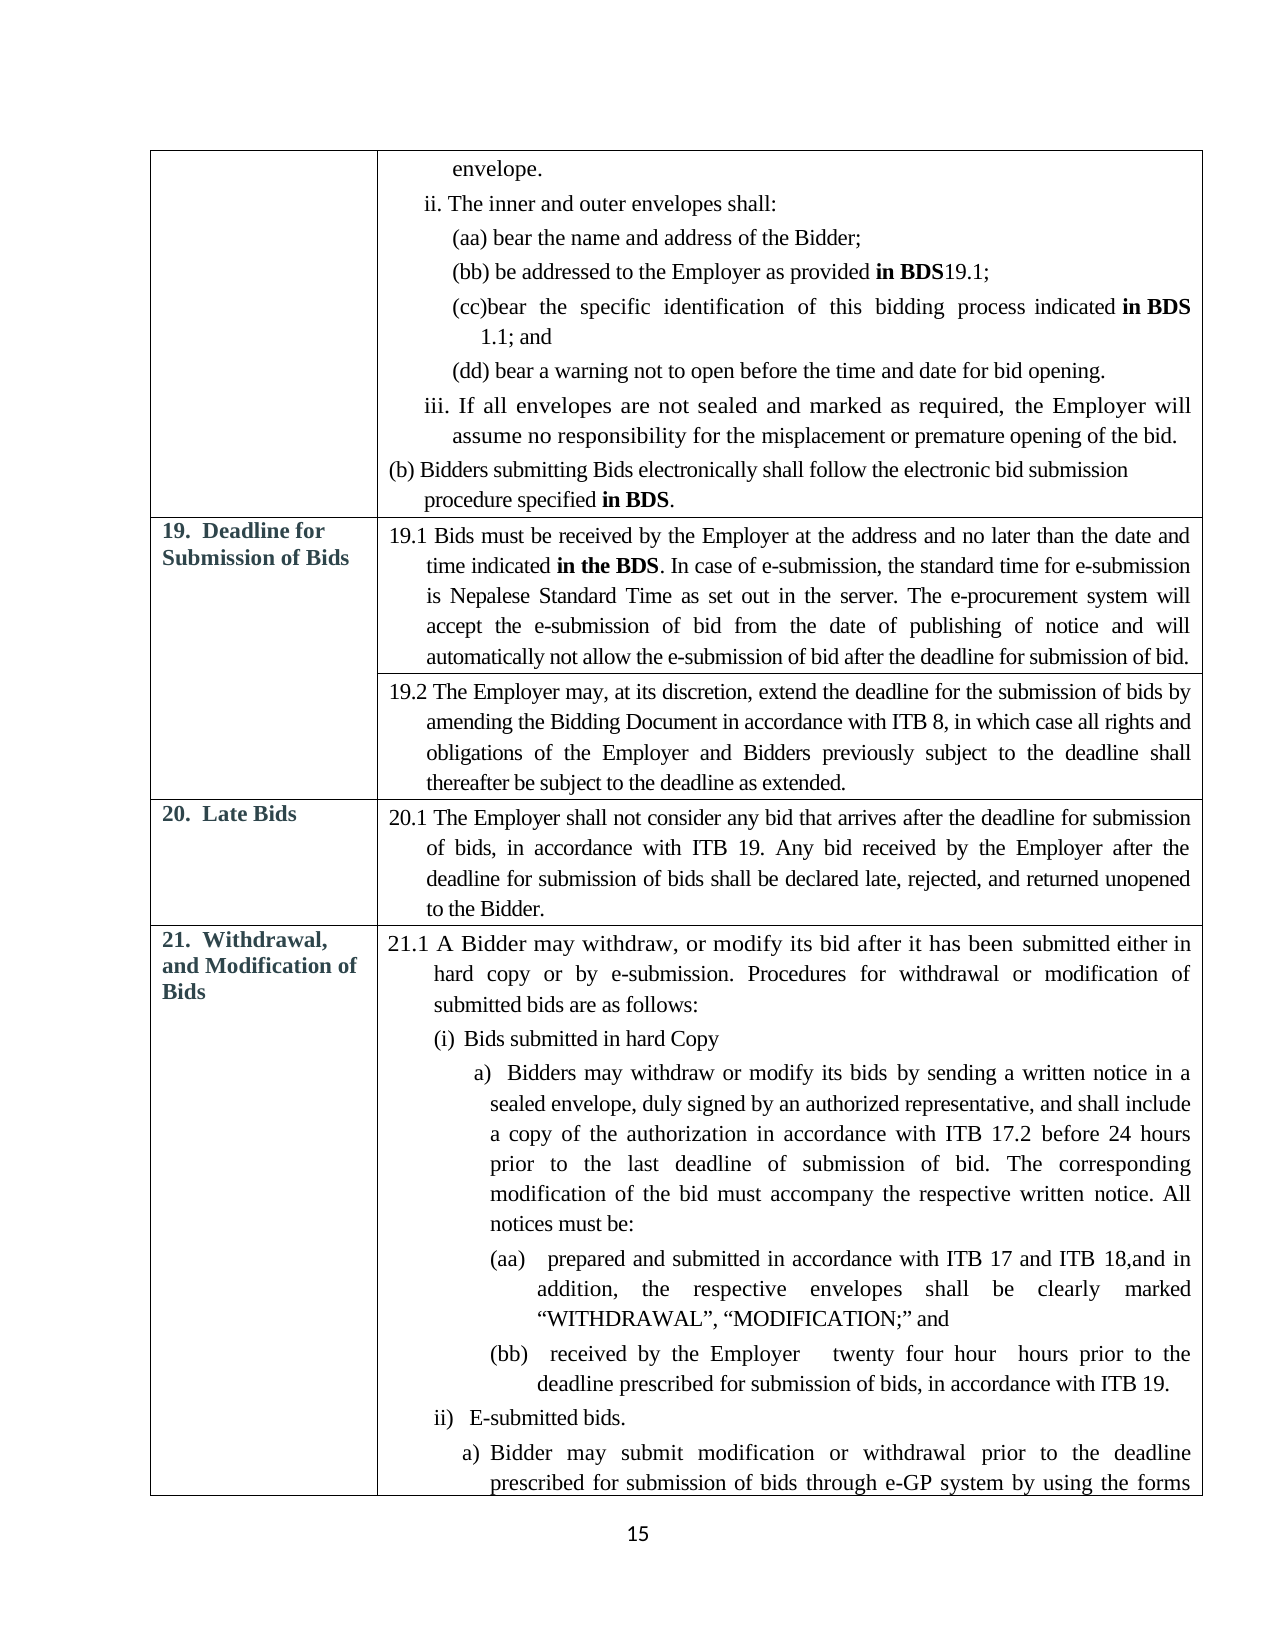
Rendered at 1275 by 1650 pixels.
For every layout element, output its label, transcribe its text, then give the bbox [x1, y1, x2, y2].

table_cell 20.1 The Employer shall not consider any bid that arrives after the deadline for submission of bids, in accordance with ITB 19. Any bid received by the Employer after the deadline for submission of bids shall be declared late, rejected, and returned unopened to the Bidder. [378, 800, 1202, 925]
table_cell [378, 151, 1202, 517]
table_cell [378, 926, 1202, 1495]
table_cell 19. Deadline for Submission of Bids [151, 518, 377, 799]
table_cell 19.1 Bids must be received by the Employer at the address and no later than the date and time indicated in the BDS. In case of e-submission, the standard time for e-submission is Nepalese Standard Time as set out in the server. The e-procurement system will accept the e-submission of bid from the date of publishing of notice and will automatically not allow the e-submission of bid after the deadline for submission of bid. [378, 518, 1202, 673]
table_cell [151, 151, 377, 517]
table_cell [151, 926, 377, 1495]
table_cell 19.2 The Employer may, at its discretion, extend the deadline for the submission of bids by amending the Bidding Document in accordance with ITB 8, in which case all rights and obligations of the Employer and Bidders previously subject to the deadline shall thereafter be subject to the deadline as extended. [378, 674, 1202, 799]
table_cell 20. Late Bids [151, 800, 377, 925]
